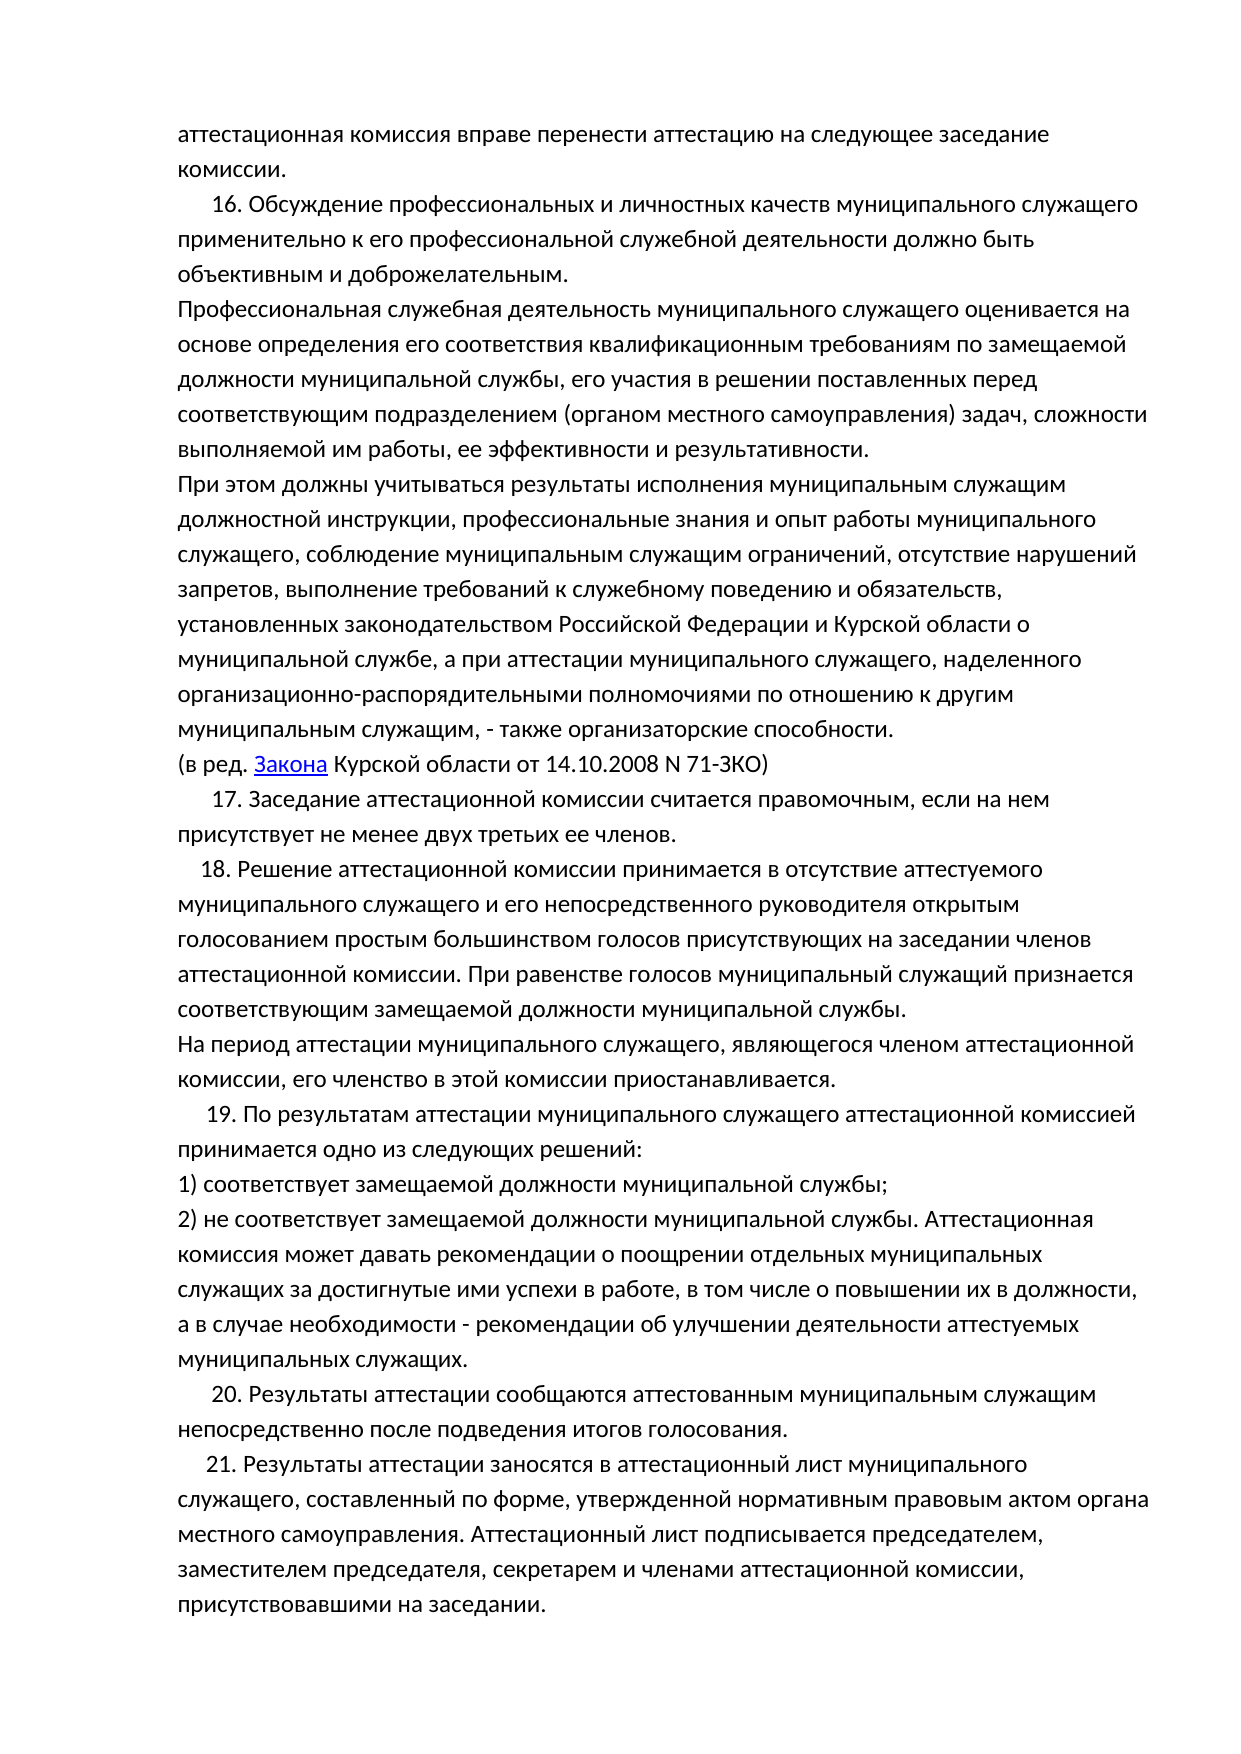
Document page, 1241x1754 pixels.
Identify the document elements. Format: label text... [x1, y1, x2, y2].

text 20. Результаты аттестации сообщаются аттестованным муниципальным служащим непосредственно после подведения итогов голосования. [177, 1378, 1152, 1444]
text (в ред. Закона Курской области от 14.10.2008 N 71-ЗКО) [177, 748, 1152, 779]
text 1) соответствует замещаемой должности муниципальной службы; [177, 1168, 1152, 1199]
text При этом должны учитываться результаты исполнения муниципальным служащим должностной инструкции, профессиональные знания и опыт работы муниципального служащего, соблюдение муниципальным служащим ограничений, отсутствие нарушений запретов, выполнение требований к служебному поведению и обязательств, установленных законодательством Российской Федерации и Курской области о муниципальной службе, а при аттестации муниципального служащего, наделенного организационно-распорядительными полномочиями по отношению к другим муниципальным служащим, - также организаторские способности. [177, 468, 1152, 744]
text 17. Заседание аттестационной комиссии считается правомочным, если на нем присутствует не менее двух третьих ее членов. [177, 783, 1152, 849]
text 16. Обсуждение профессиональных и личностных качеств муниципального служащего применительно к его профессиональной служебной деятельности должно быть объективным и доброжелательным. [177, 188, 1152, 289]
text 21. Результаты аттестации заносятся в аттестационный лист муниципального служащего, составленный по форме, утвержденной нормативным правовым актом органа местного самоуправления. Аттестационный лист подписывается председателем, заместителем председателя, секретарем и членами аттестационной комиссии, присутствовавшими на заседании. [177, 1448, 1152, 1619]
text 19. По результатам аттестации муниципального служащего аттестационной комиссией принимается одно из следующих решений: [177, 1098, 1152, 1164]
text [177, 118, 1152, 184]
text 18. Решение аттестационной комиссии принимается в отсутствие аттестуемого муниципального служащего и его непосредственного руководителя открытым голосованием простым большинством голосов присутствующих на заседании членов аттестационной комиссии. При равенстве голосов муниципальный служащий признается соответствующим замещаемой должности муниципальной службы. [177, 853, 1152, 1024]
text Профессиональная служебная деятельность муниципального служащего оценивается на основе определения его соответствия квалификационным требованиям по замещаемой должности муниципальной службы, его участия в решении поставленных перед соответствующим подразделением (органом местного самоуправления) задач, сложности выполняемой им работы, ее эффективности и результативности. [177, 293, 1152, 464]
text 2) не соответствует замещаемой должности муниципальной службы. Аттестационная комиссия может давать рекомендации о поощрении отдельных муниципальных служащих за достигнутые ими успехи в работе, в том числе о повышении их в должности, а в случае необходимости - рекомендации об улучшении деятельности аттестуемых муниципальных служащих. [177, 1203, 1152, 1374]
text На период аттестации муниципального служащего, являющегося членом аттестационной комиссии, его членство в этой комиссии приостанавливается. [177, 1028, 1152, 1094]
